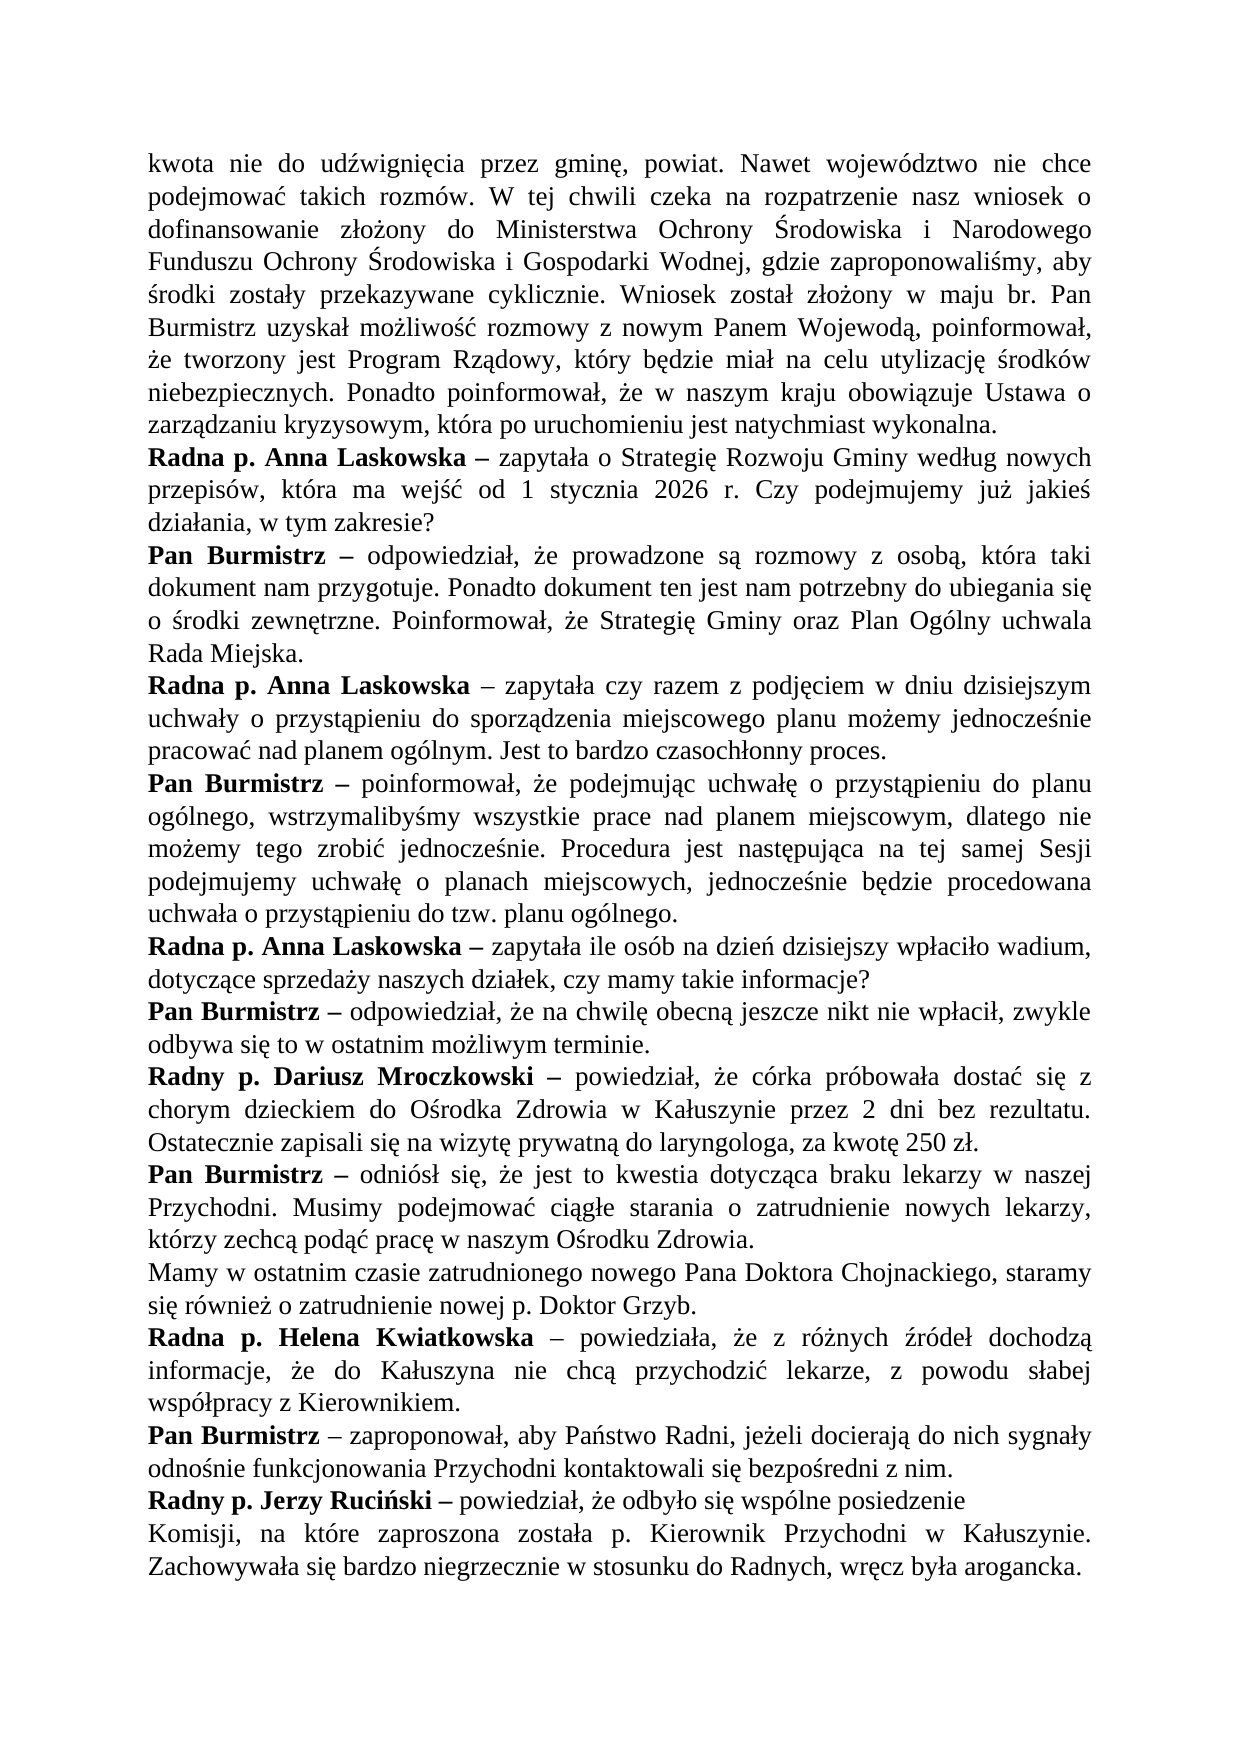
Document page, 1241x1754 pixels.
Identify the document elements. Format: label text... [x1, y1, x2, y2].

text Radna p. Anna Laskowska – zapytała czy razem z podjęciem w dniu dzisiejszym uchwały o przystąpieniu do sporządzenia miejscowego planu możemy jednocześnie pracować nad planem ogólnym. Jest to bardzo czasochłonny proces. [148, 669, 1093, 766]
text Radna p. Helena Kwiatkowska – powiedziała, że z różnych źródeł dochodzą informacje, że do Kałuszyna nie chcą przychodzić lekarze, z powodu słabej współpracy z Kierownikiem. [148, 1321, 1093, 1418]
text Pan Burmistrz – odpowiedział, że na chwilę obecną jeszcze nikt nie wpłacił, zwykle odbywa się to w ostatnim możliwym terminie. [148, 995, 1093, 1059]
text Mamy w ostatnim czasie zatrudnionego nowego Pana Doktora Chojnackiego, staramy się również o zatrudnienie nowej p. Doktor Grzyb. [148, 1256, 1093, 1320]
text Radny p. Jerzy Ruciński – powiedział, że odbyło się wspólne posiedzenie [148, 1484, 1093, 1516]
text Radna p. Anna Laskowska – zapytała ile osób na dzień dzisiejszy wpłaciło wadium, dotyczące sprzedaży naszych działek, czy mamy takie informacje? [148, 930, 1093, 994]
text Pan Burmistrz – zaproponował, aby Państwo Radni, jeżeli docierają do nich sygnały odnośnie funkcjonowania Przychodni kontaktowali się bezpośredni z nim. [148, 1419, 1093, 1483]
text Pan Burmistrz – poinformował, że podejmując uchwałę o przystąpieniu do planu ogólnego, wstrzymalibyśmy wszystkie prace nad planem miejscowym, dlatego nie możemy tego zrobić jednocześnie. Procedura jest następująca na tej samej Sesji podejmujemy uchwałę o planach miejscowych, jednocześnie będzie procedowana uchwała o przystąpieniu do tzw. planu ogólnego. [148, 767, 1093, 929]
text Radna p. Anna Laskowska – zapytała o Strategię Rozwoju Gminy według nowych przepisów, która ma wejść od 1 stycznia 2026 r. Czy podejmujemy już jakieś działania, w tym zakresie? [148, 441, 1093, 537]
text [148, 148, 1093, 439]
text Pan Burmistrz – odniósł się, że jest to kwestia dotycząca braku lekarzy w naszej Przychodni. Musimy podejmować ciągłe starania o zatrudnienie nowych lekarzy, którzy zechcą podąć pracę w naszym Ośrodku Zdrowia. [148, 1158, 1093, 1255]
text Radny p. Dariusz Mroczkowski – powiedział, że córka próbowała dostać się z chorym dzieckiem do Ośrodka Zdrowia w Kałuszynie przez 2 dni bez rezultatu. Ostatecznie zapisali się na wizytę prywatną do laryngologa, za kwotę 250 zł. [148, 1061, 1093, 1157]
text Pan Burmistrz – odpowiedział, że prowadzone są rozmowy z osobą, która taki dokument nam przygotuje. Ponadto dokument ten jest nam potrzebny do ubiegania się o środki zewnętrzne. Poinformował, że Strategię Gminy oraz Plan Ogólny uchwala Rada Miejska. [148, 539, 1093, 668]
text Komisji, na które zaproszona została p. Kierownik Przychodni w Kałuszynie. Zachowywała się bardzo niegrzecznie w stosunku do Radnych, wręcz była arogancka. [148, 1517, 1093, 1581]
